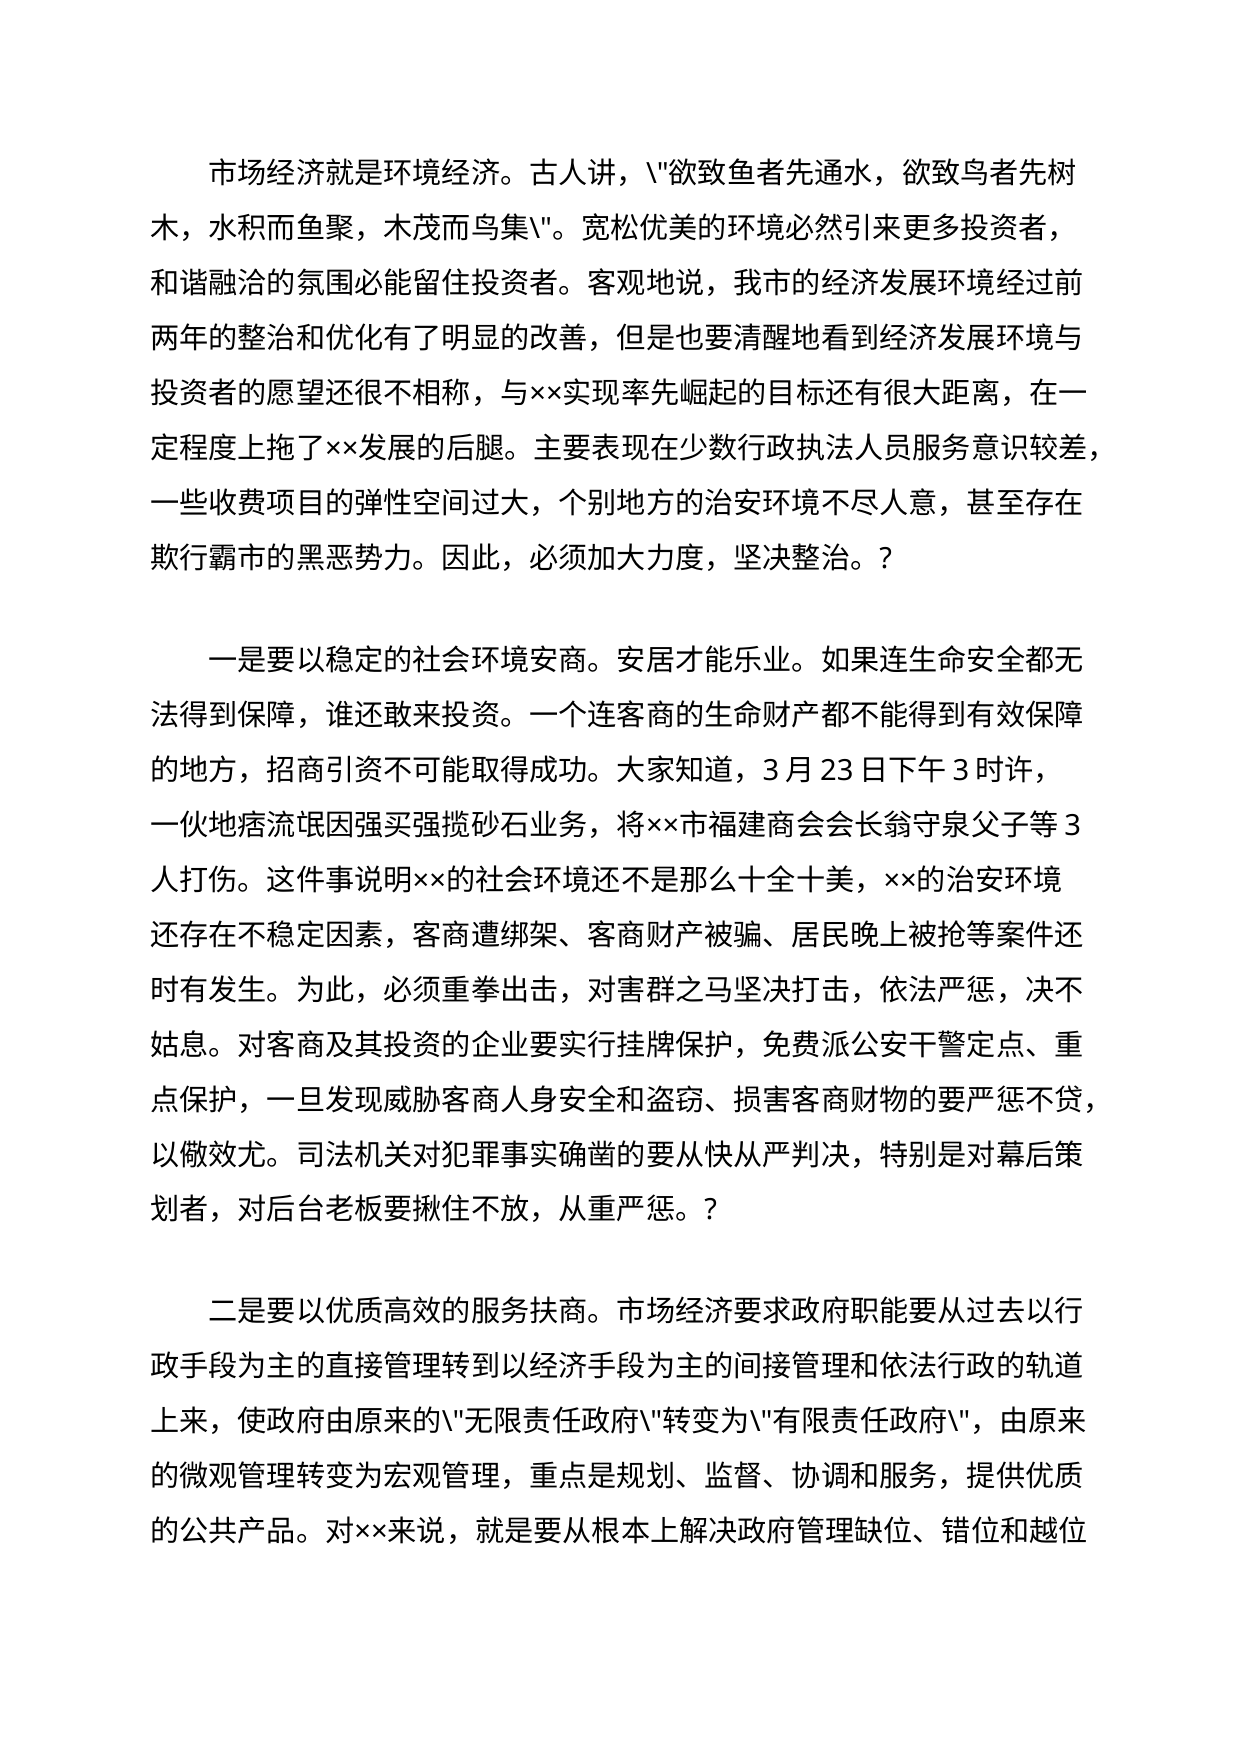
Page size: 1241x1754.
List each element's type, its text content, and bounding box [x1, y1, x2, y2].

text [150, 1288, 1090, 1550]
text 一是要以稳定的社会环境安商。安居才能乐业。如果连生命安全都无法得到保障，谁还敢来投资。一个连客商的生命财产都不能得到有效保障的地方，招商引资不可能取得成功。大家知道，3月23日下午3时许，一伙地痞流氓因强买强揽砂石业务，将××市福建商会会长翁守泉父子等3人打伤。这件事说明××的社会环境还不是那么十全十美，××的治安环境还存在不稳定因素，客商遭绑架、客商财产被骗、居民晚上被抢等案件还时有发生。为此，必须重拳出击，对害群之马坚决打击，依法严惩，决不姑息。对客商及其投资的企业要实行挂牌保护，免费派公安干警定点、重点保护，一旦发现威胁客商人身安全和盗窃、损害客商财物的要严惩不贷，以儆效尤。司法机关对犯罪事实确凿的要从快从严判决，特别是对幕后策划者，对后台老板要揪住不放，从重严惩。? [150, 637, 1090, 1228]
text 市场经济就是环境经济。古人讲，\"欲致鱼者先通水，欲致鸟者先树木，水积而鱼聚，木茂而鸟集\"。宽松优美的环境必然引来更多投资者，和谐融洽的氛围必能留住投资者。客观地说，我市的经济发展环境经过前两年的整治和优化有了明显的改善，但是也要清醒地看到经济发展环境与投资者的愿望还很不相称，与××实现率先崛起的目标还有很大距离，在一定程度上拖了××发展的后腿。主要表现在少数行政执法人员服务意识较差，一些收费项目的弹性空间过大，个别地方的治安环境不尽人意，甚至存在欺行霸市的黑恶势力。因此，必须加大力度，坚决整治。? [150, 150, 1090, 577]
